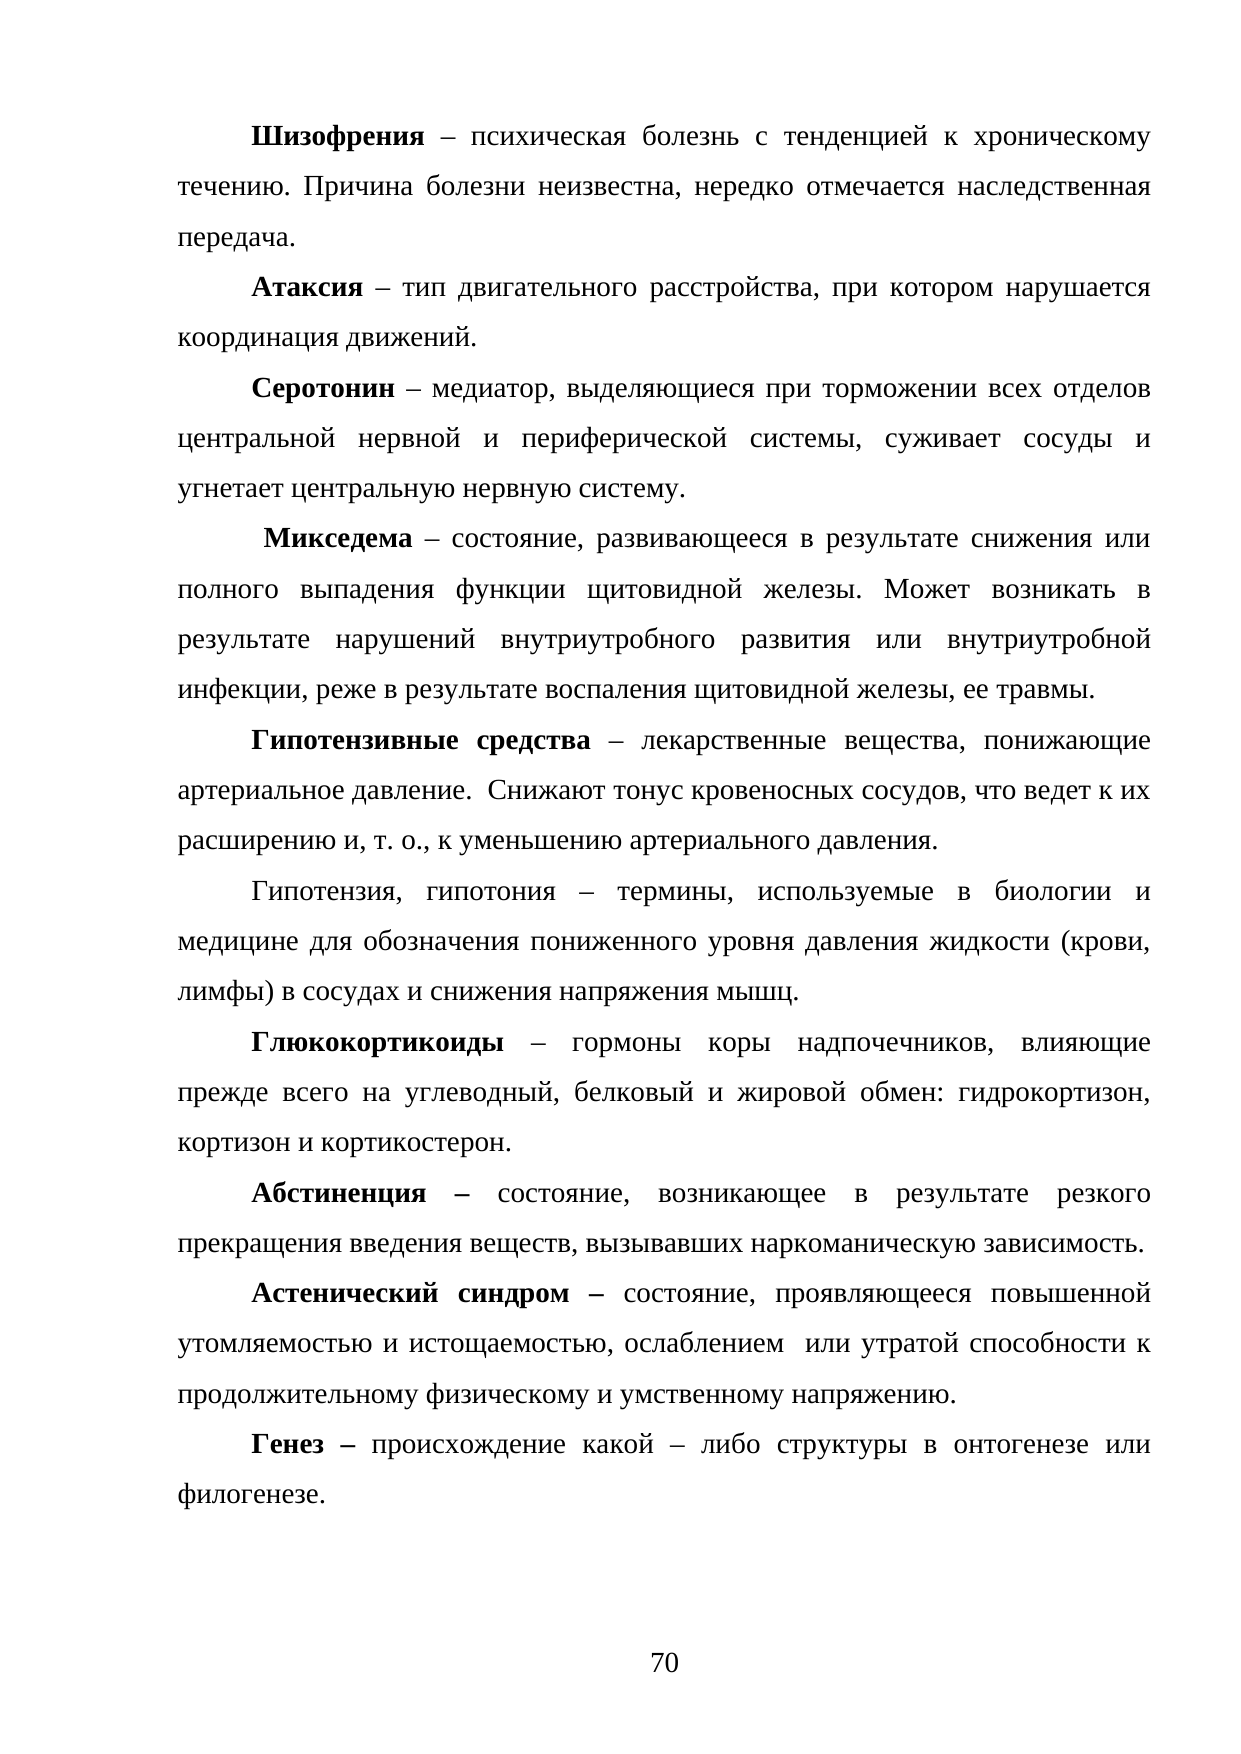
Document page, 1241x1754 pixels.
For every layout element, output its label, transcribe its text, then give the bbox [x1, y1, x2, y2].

text Глюкокортикоиды – гормоны коры надпочечников, влияющие прежде всего на углеводный, белковый и жировой обмен: гидрокортизон, кортизон и кортикостерон. [177, 1024, 1152, 1158]
text Гипотензия, гипотония – термины, используемые в биологии и медицине для обозначения пониженного уровня давления жидкости (крови, лимфы) в сосудах и снижения напряжения мышц. [177, 873, 1152, 1007]
text Генез – происхождение какой – либо структуры в онтогенезе или филогенезе. [177, 1426, 1152, 1510]
text Абстиненция – состояние, возникающее в результате резкого прекращения введения веществ, вызывавших наркоманическую зависимость. [177, 1175, 1152, 1258]
text Астенический синдром – состояние, проявляющееся повышенной утомляемостью и истощаемостью, ослаблением или утратой способности к продолжительному физическому и умственному напряжению. [177, 1275, 1152, 1409]
text Шизофрения – психическая болезнь с тенденцией к хроническому течению. Причина болезни неизвестна, нередко отмечается наследственная передача. [177, 118, 1152, 252]
text Микседема – состояние, развивающееся в результате снижения или полного выпадения функции щитовидной железы. Может возникать в результате нарушений внутриутробного развития или внутриутробной инфекции, реже в результате воспаления щитовидной железы, ее травмы. [177, 521, 1152, 705]
text Серотонин – медиатор, выделяющиеся при торможении всех отделов центральной нервной и периферической системы, суживает сосуды и угнетает центральную нервную систему. [177, 370, 1152, 504]
text Гипотензивные средства – лекарственные вещества, понижающие артериальное давление. Снижают тонус кровеносных сосудов, что ведет к их расширению и, т. о., к уменьшению артериального давления. [177, 722, 1152, 856]
text Атаксия – тип двигательного расстройства, при котором нарушается координация движений. [177, 269, 1152, 353]
